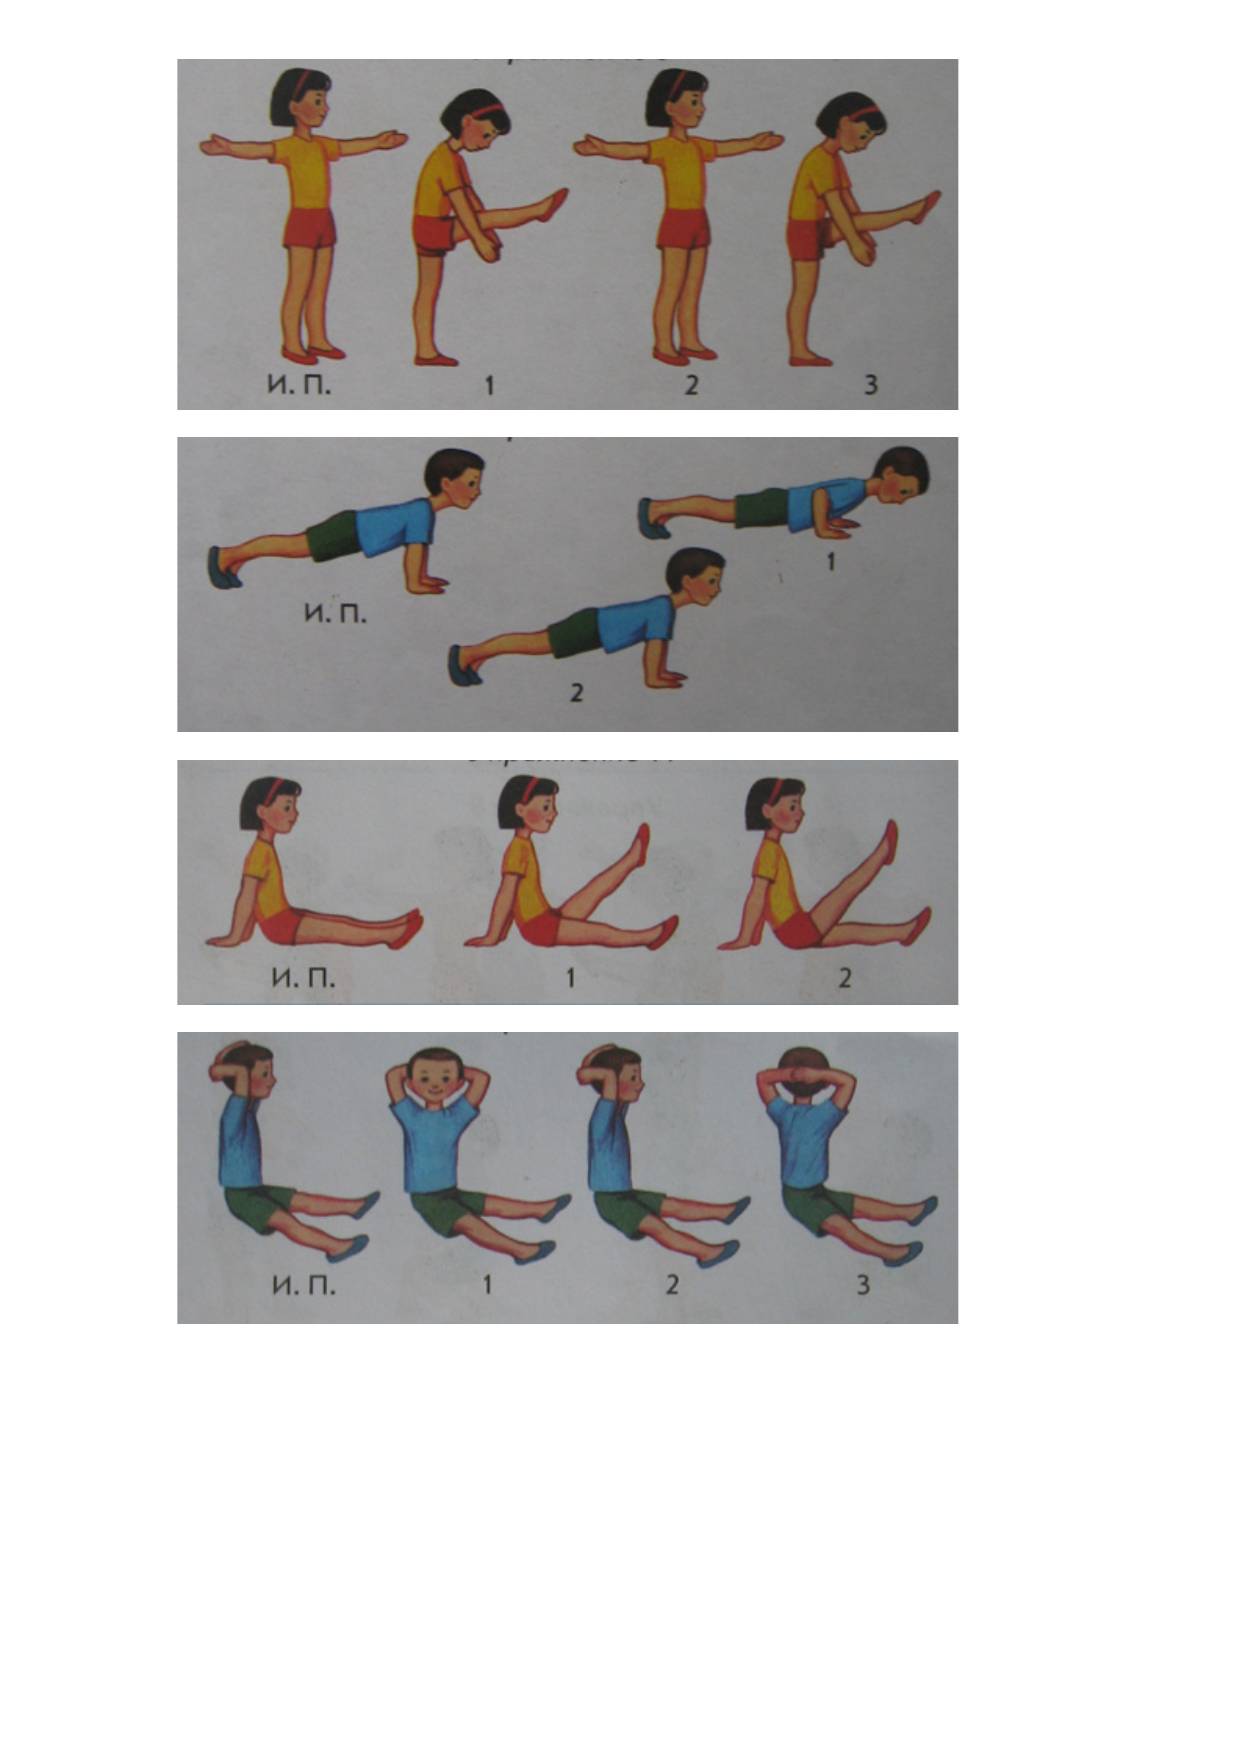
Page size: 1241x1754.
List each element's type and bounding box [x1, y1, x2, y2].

picture [177, 1032, 959, 1324]
picture [177, 59, 959, 410]
picture [177, 760, 959, 1005]
picture [177, 437, 959, 732]
